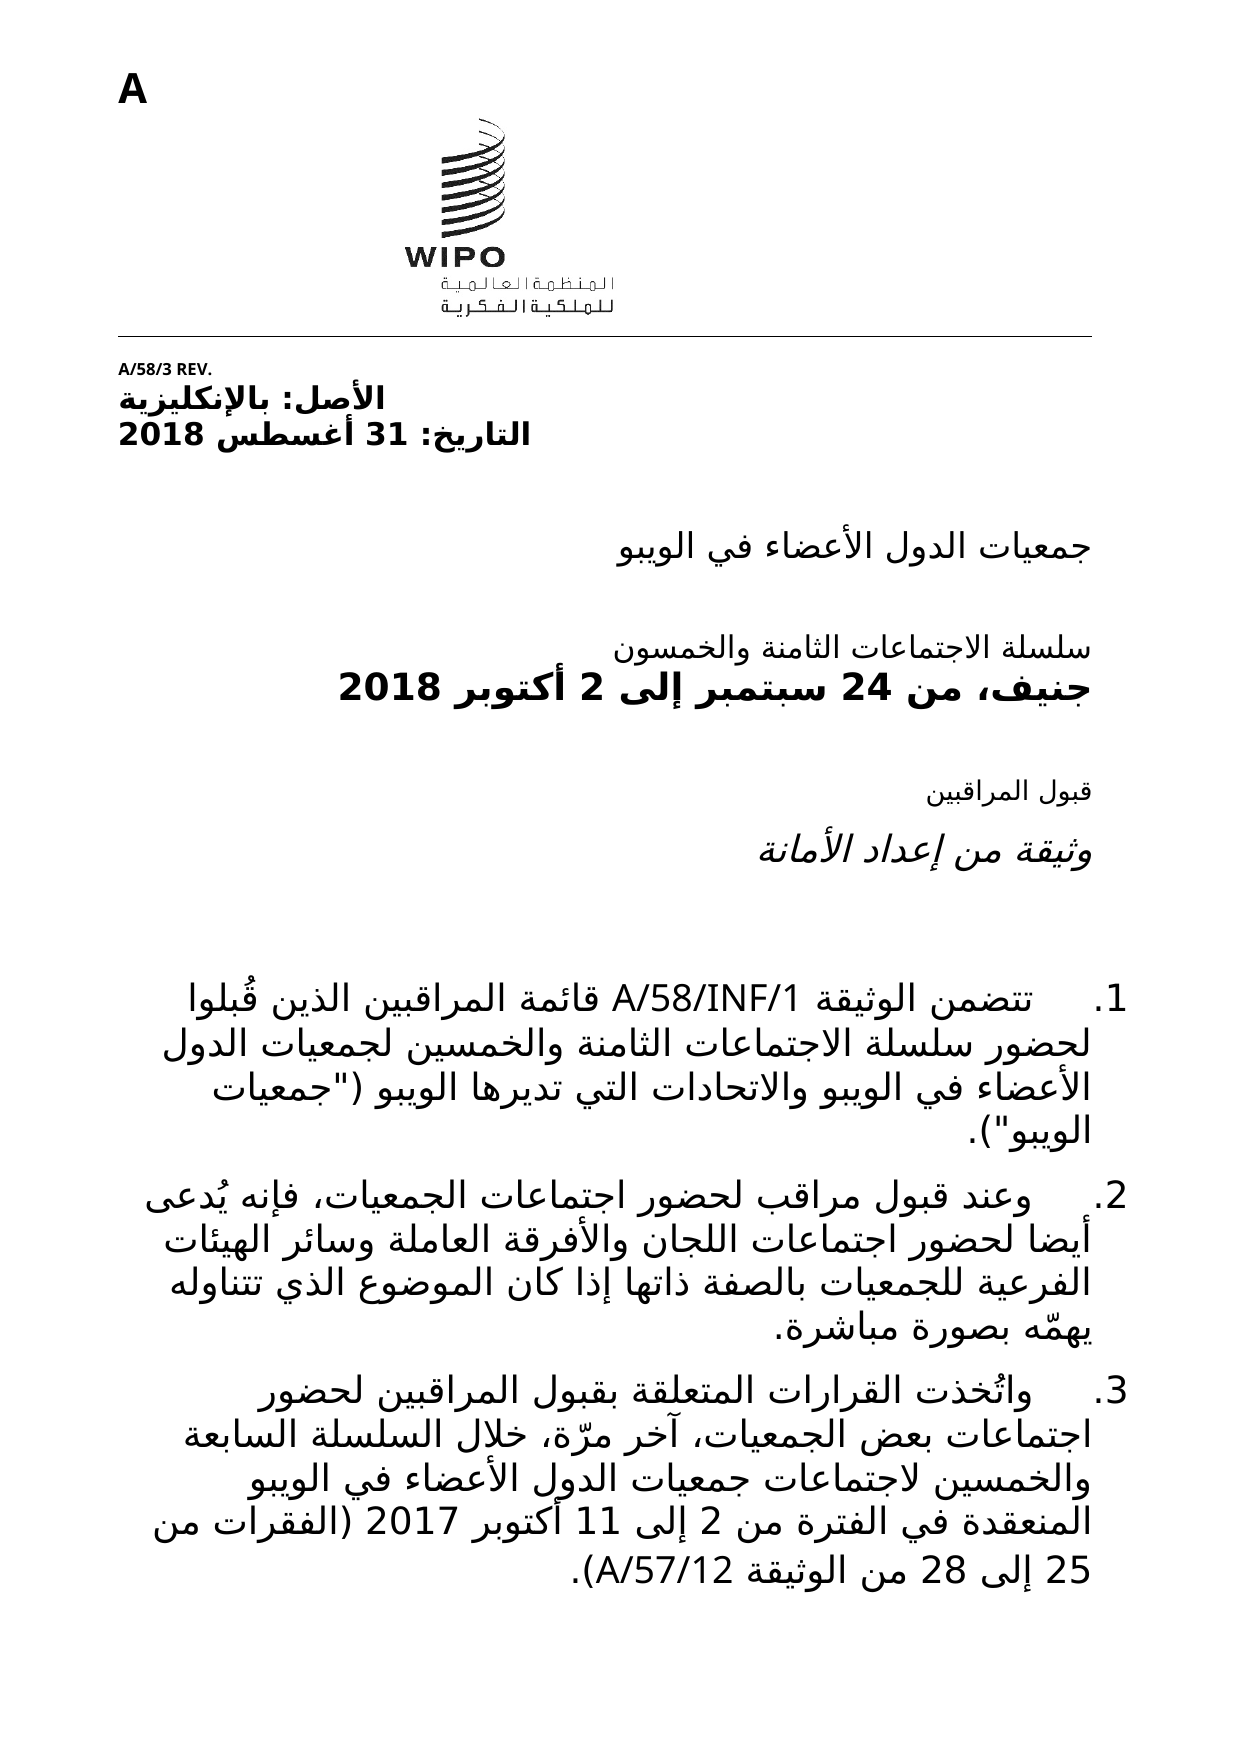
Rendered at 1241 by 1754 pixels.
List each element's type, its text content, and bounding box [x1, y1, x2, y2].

text التاريخ: 31 أغسطس 2018 [118, 417, 1092, 453]
text وعند قبول مراقب لحضور اجتماعات الجمعيات، فإنه يُدعى أيضا لحضور اجتماعات اللجان والأفرقة العاملة وسائر الهيئات الفرعية للجمعيات بالصفة ذاتها إذا كان الموضوع الذي تتناوله يهمّه بصورة مباشرة. [118, 1174, 1092, 1348]
text واتُخذت القرارات المتعلقة بقبول المراقبين لحضور اجتماعات بعض الجمعيات، آخر مرّة، خلال السلسلة السابعة والخمسين لاجتماعات جمعيات الدول الأعضاء في الويبو المنعقدة في الفترة من 2 إلى 11 أكتوبر 2017 (الفقرات من 25 إلى 28 من الوثيقة A/57/12). [118, 1369, 1092, 1595]
text جنيف، من 24 سبتمبر إلى 2 أكتوبر 2018 [118, 666, 1092, 709]
subtitle جمعيات الدول الأعضاء في الويبو [118, 526, 1092, 567]
text قبول المراقبين [118, 775, 1092, 806]
picture [402, 115, 620, 324]
text A [118, 59, 1092, 116]
text وثيقة من إعداد الأمانة [118, 827, 1092, 871]
text A/58/3 Rev. [118, 337, 1092, 380]
text الأصل: بالإنكليزية [118, 380, 1092, 417]
text سلسلة الاجتماعات الثامنة والخمسون [118, 629, 1092, 666]
text تتضمن الوثيقة A/58/INF/1 قائمة المراقبين الذين قُبلوا لحضور سلسلة الاجتماعات الثامنة والخمسين لجمعيات الدول الأعضاء في الويبو والاتحادات التي تديرها الويبو ("جمعيات الويبو"). [118, 971, 1092, 1153]
